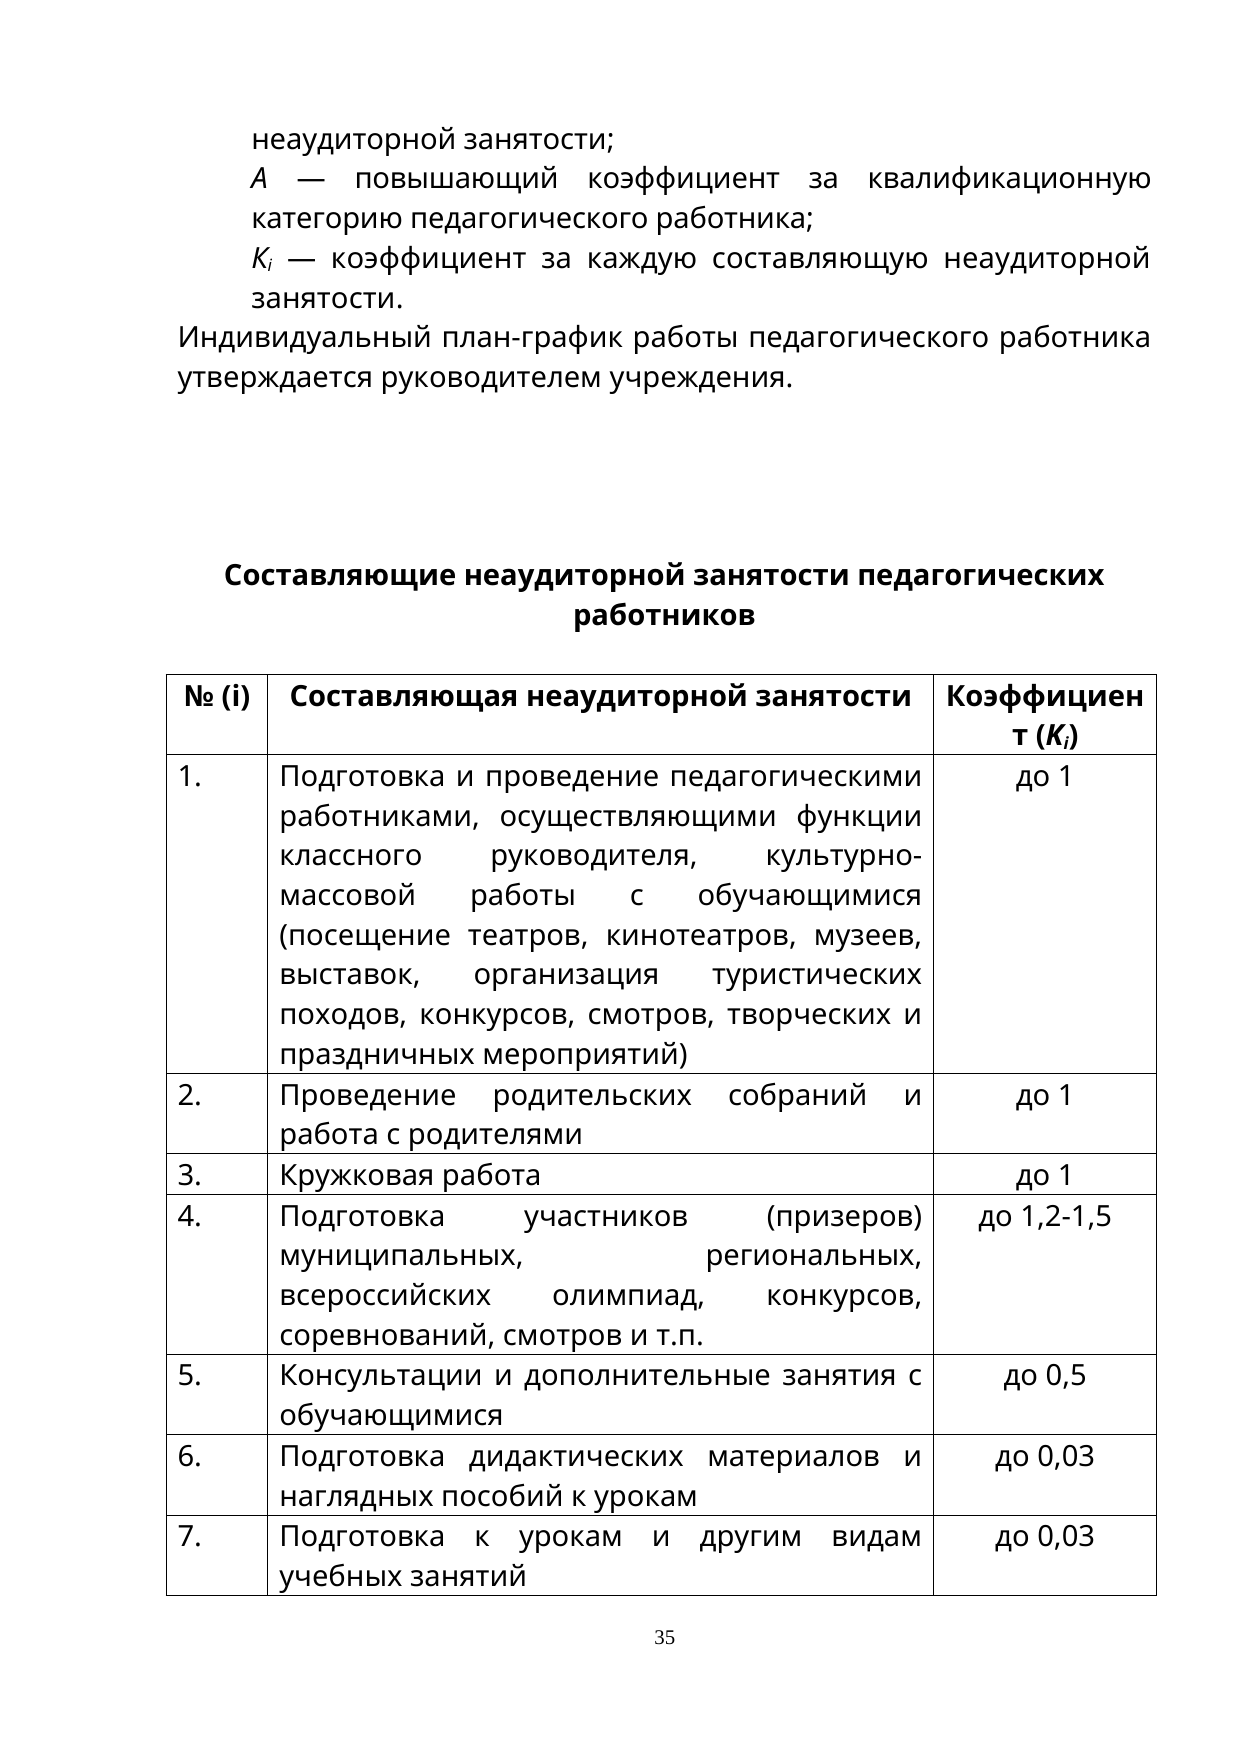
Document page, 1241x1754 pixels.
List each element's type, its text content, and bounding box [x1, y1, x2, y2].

table_cell до 1 [934, 1154, 1156, 1194]
table_cell Подготовка к урокам и другим видам учебных занятий [268, 1516, 933, 1595]
table_cell Подготовка и проведение педагогическими работниками, осуществляющими функции классного руководителя, культурно-массовой работы с обучающимися (посещение театров, кинотеатров, музеев, выставок, организация туристических походов, конкурсов, смотров, творческих и праздничных мероприятий) [268, 755, 933, 1073]
text Индивидуальный план-график работы педагогического работника утверждается руководителем учреждения. [177, 317, 1152, 396]
table_cell Проведение родительских собраний и работа с родителями [268, 1074, 933, 1153]
table_cell 2. [167, 1074, 267, 1153]
text А — повышающий коэффициент за квалификационную категорию педагогического работника; [251, 158, 1152, 237]
table_header № (i) [167, 675, 267, 754]
table_cell 3. [167, 1154, 267, 1194]
table_cell Подготовка участников (призеров) муниципальных, региональных, всероссийских олимпиад, конкурсов, соревнований, смотров и т.п. [268, 1195, 933, 1354]
table_cell 7. [167, 1516, 267, 1595]
table_cell до 0,03 [934, 1435, 1156, 1514]
table_cell 4. [167, 1195, 267, 1354]
table_cell 6. [167, 1435, 267, 1514]
table_cell до 0,03 [934, 1516, 1156, 1595]
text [251, 118, 1152, 158]
text Кi — коэффициент за каждую составляющую неаудиторной занятости. [251, 237, 1152, 317]
table_header Составляющая неаудиторной занятости [268, 675, 933, 754]
table_cell Консультации и дополнительные занятия с обучающимися [268, 1355, 933, 1434]
table_header Коэффициент (Ki) [934, 675, 1156, 754]
table_cell Подготовка дидактических материалов и наглядных пособий к урокам [268, 1435, 933, 1514]
table_cell до 1,2-1,5 [934, 1195, 1156, 1354]
table_cell Кружковая работа [268, 1154, 933, 1194]
table_cell 5. [167, 1355, 267, 1434]
table_cell 1. [167, 755, 267, 1073]
table_cell до 1 [934, 1074, 1156, 1153]
text Составляющие неаудиторной занятости педагогических работников [177, 555, 1152, 634]
table_cell до 0,5 [934, 1355, 1156, 1434]
table_cell до 1 [934, 755, 1156, 1073]
